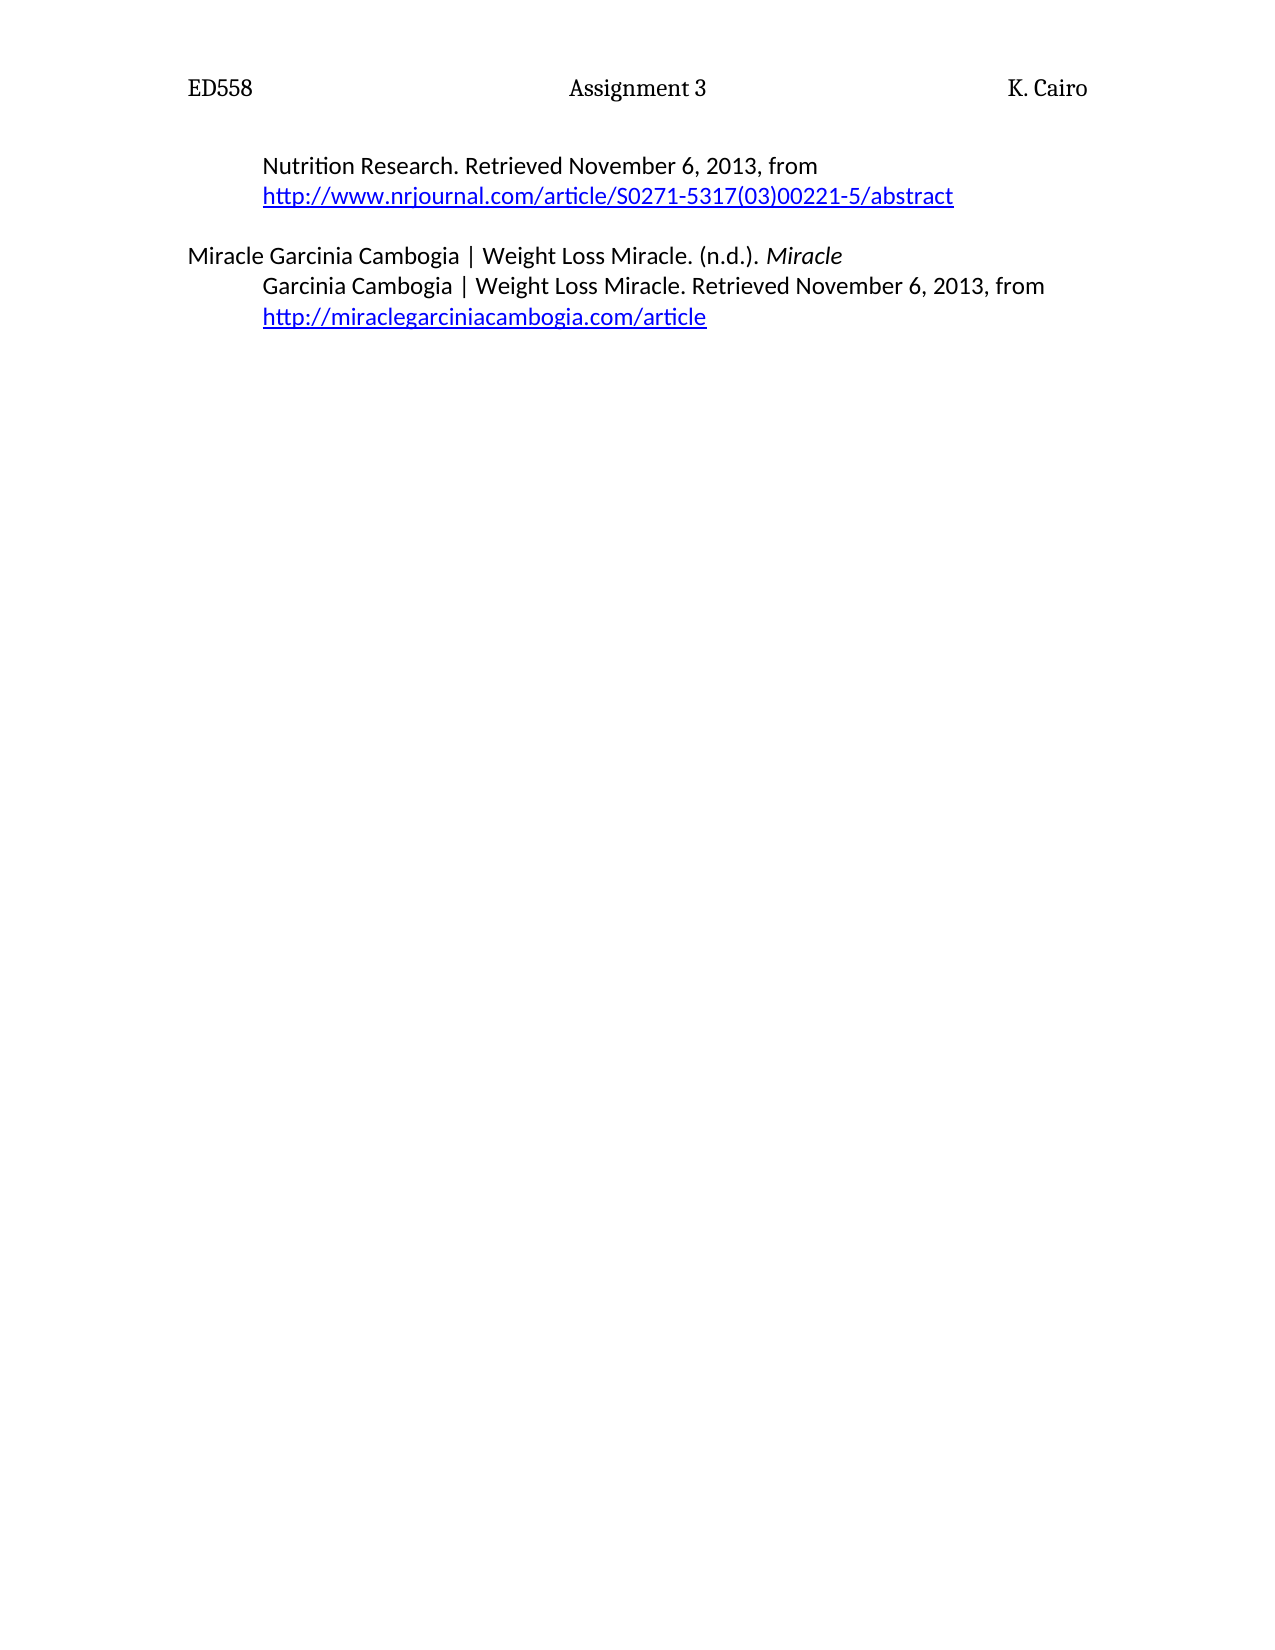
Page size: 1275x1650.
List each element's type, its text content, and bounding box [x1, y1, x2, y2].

text Garcinia Cambogia | Weight Loss Miracle. Retrieved November 6, 2013, from http://miraclegarciniacambogia.com/article [262, 270, 1087, 331]
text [262, 150, 1087, 211]
text Miracle Garcinia Cambogia | Weight Loss Miracle. (n.d.). Miracle [187, 240, 1087, 270]
